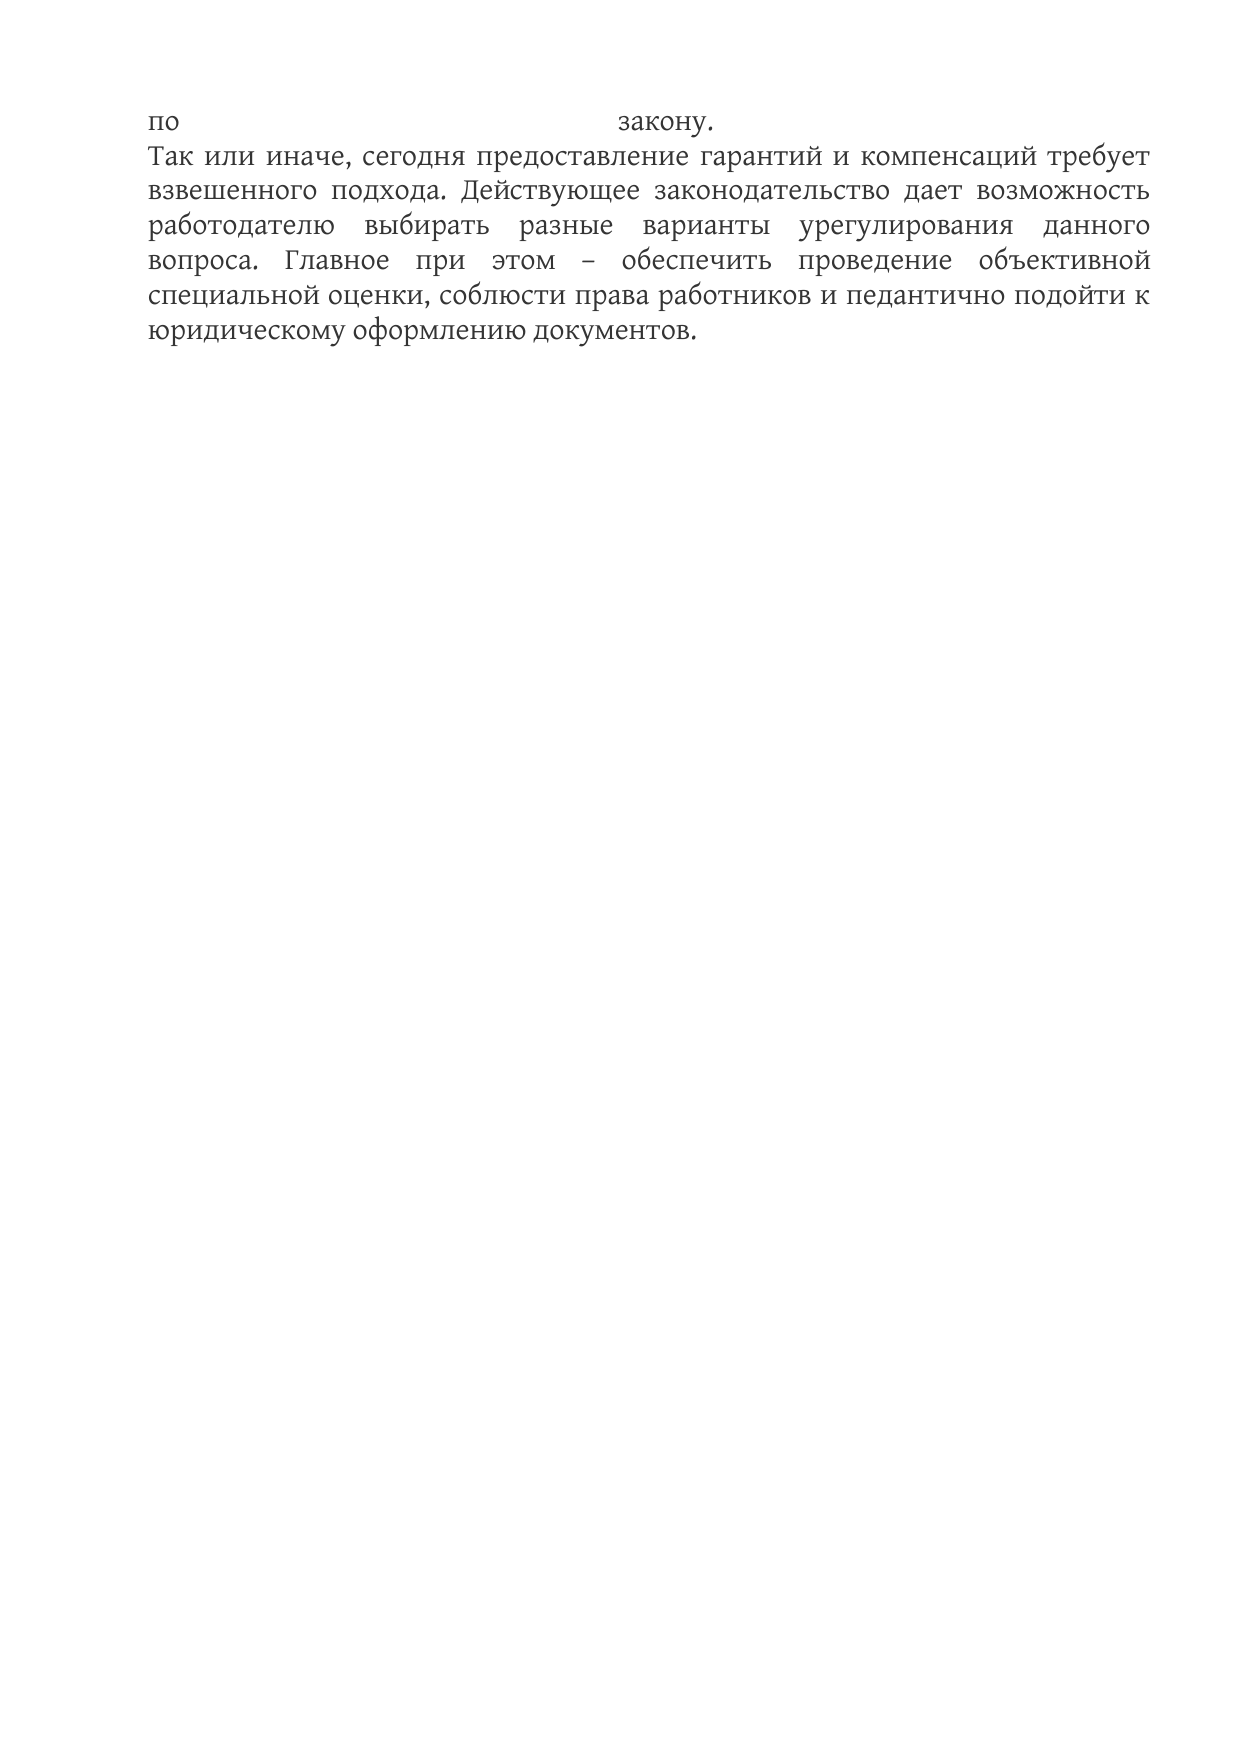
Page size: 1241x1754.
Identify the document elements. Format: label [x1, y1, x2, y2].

text [148, 103, 1152, 348]
